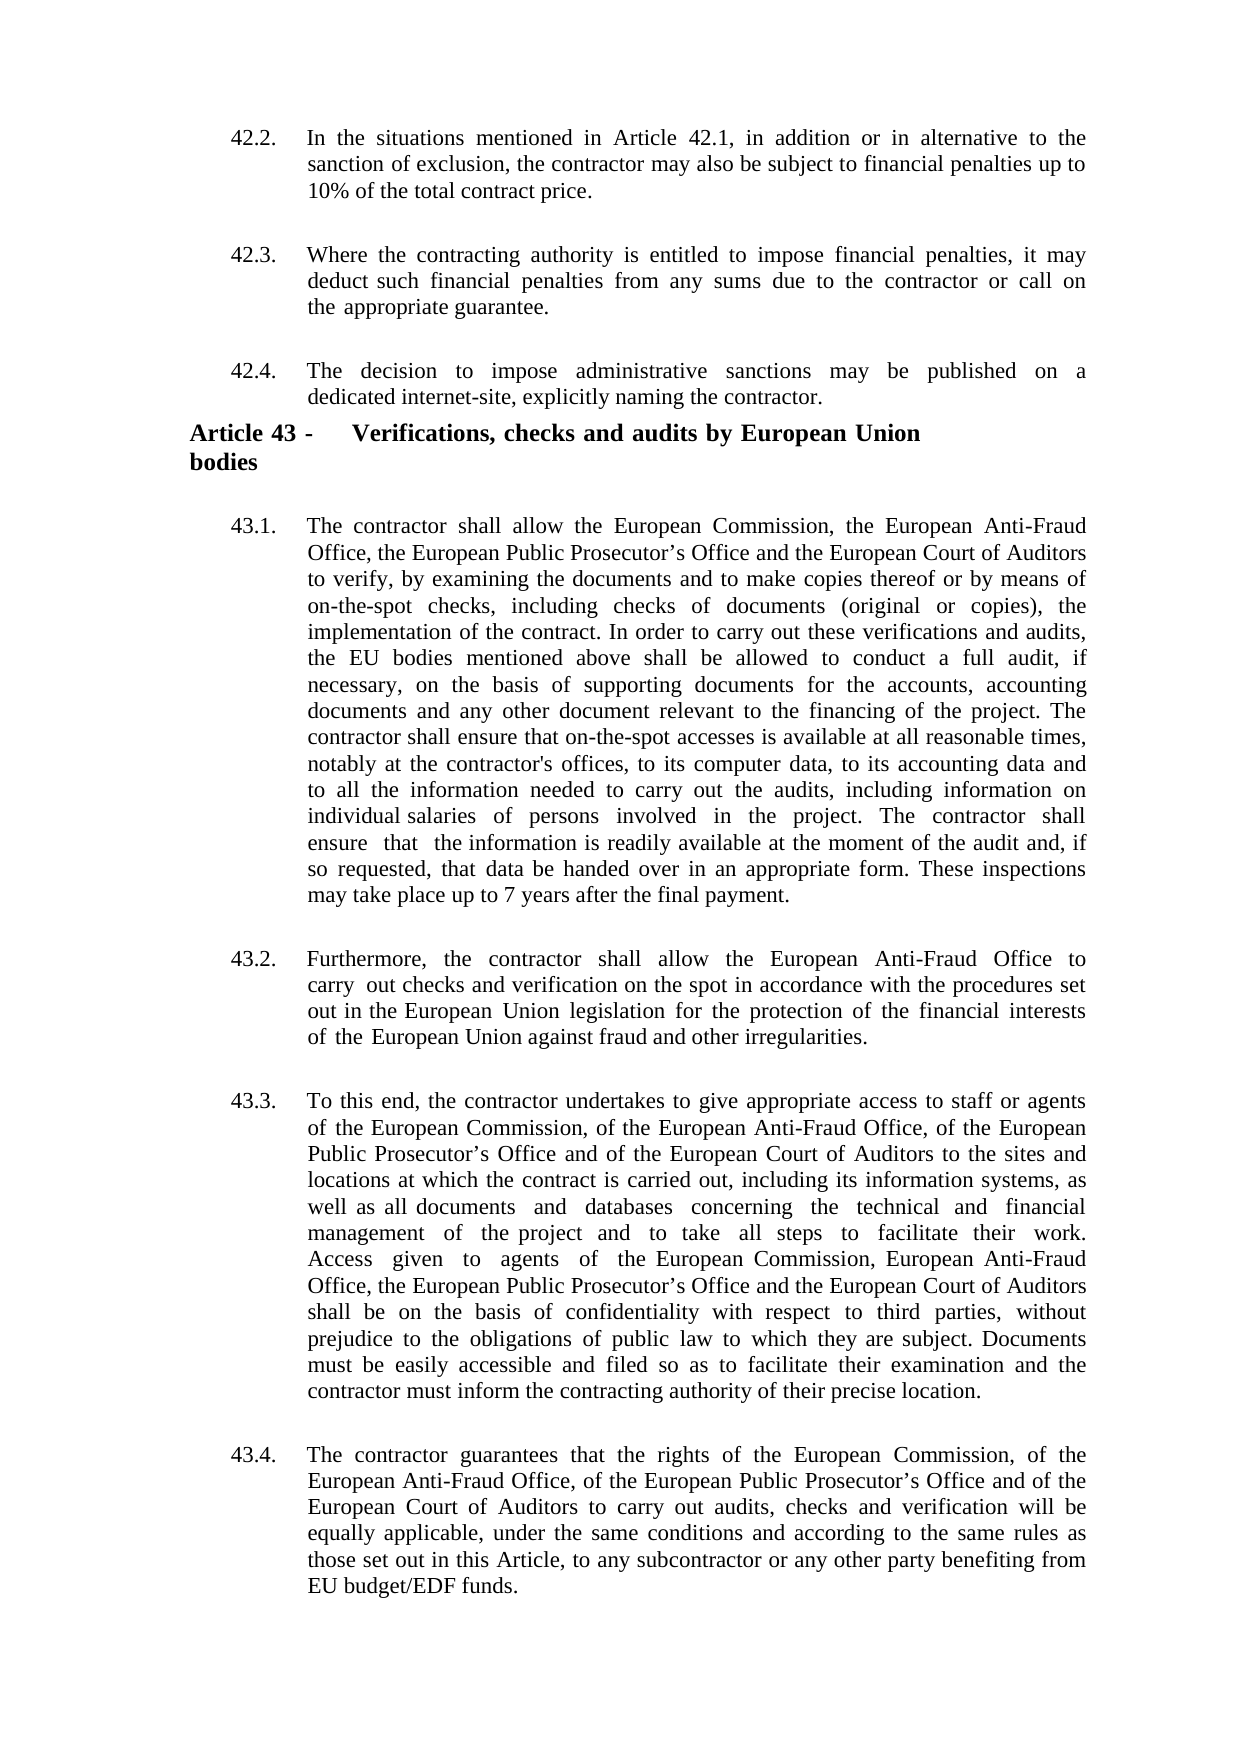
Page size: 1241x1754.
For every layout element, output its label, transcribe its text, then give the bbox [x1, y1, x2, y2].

text 42.2. In the situations mentioned in Article 42.1, in addition or in alternative to the sanction of exclusion, the contractor may also be subject to financial penalties up to 10% of the total contract price. [231, 124, 1086, 203]
text 43.3. To this end, the contractor undertakes to give appropriate access to staff or agents of the European Commission, of the European Anti-Fraud Office, of the European Public Prosecutor’s Office and of the European Court of Auditors to the sites and locations at which the contract is carried out, including its information systems, as well as all documents and databases concerning the technical and financial management of the project and to take all steps to facilitate their work. Access given to agents of the European Commission, European Anti-Fraud Office, the European Public Prosecutor’s Office and the European Court of Auditors shall be on the basis of confidentiality with respect to third parties, without prejudice to the obligations of public law to which they are subject. Documents must be easily accessible and filed so as to facilitate their examination and the contractor must inform the contracting authority of their precise location. [231, 1087, 1087, 1404]
text 43.2. Furthermore, the contractor shall allow the European Anti-Fraud Office to carry out checks and verification on the spot in accordance with the procedures set out in the European Union legislation for the protection of the financial interests of the European Union against fraud and other irregularities. [231, 945, 1086, 1050]
text 43.4. The contractor guarantees that the rights of the European Commission, of the European Anti-Fraud Office, of the European Public Prosecutor’s Office and of the European Court of Auditors to carry out audits, checks and verification will be equally applicable, under the same conditions and according to the same rules as those set out in this Article, to any subcontractor or any other party benefiting from EU budget/EDF funds. [231, 1441, 1086, 1598]
text 42.4. The decision to impose administrative sanctions may be published on a dedicated internet-site, explicitly naming the contractor. [231, 358, 1086, 410]
text 42.3. Where the contracting authority is entitled to impose financial penalties, it may deduct such financial penalties from any sums due to the contractor or call on the appropriate guarantee. [231, 241, 1087, 320]
text Article 43 - Verifications, checks and audits by European Union bodies [189, 418, 921, 476]
text 43.1. The contractor shall allow the European Commission, the European Anti-Fraud Office, the European Public Prosecutor’s Office and the European Court of Auditors to verify, by examining the documents and to make copies thereof or by means of on-the-spot checks, including checks of documents (original or copies), the implementation of the contract. In order to carry out these verifications and audits, the EU bodies mentioned above shall be allowed to conduct a full audit, if necessary, on the basis of supporting documents for the accounts, accounting documents and any other document relevant to the financing of the project. The contractor shall ensure that on-the-spot accesses is available at all reasonable times, notably at the contractor's offices, to its computer data, to its accounting data and to all the information needed to carry out the audits, including information on individual salaries of persons involved in the project. The contractor shall ensure that the information is readily available at the moment of the audit and, if so requested, that data be handed over in an appropriate form. These inspections may take place up to 7 years after the final payment. [231, 513, 1087, 908]
